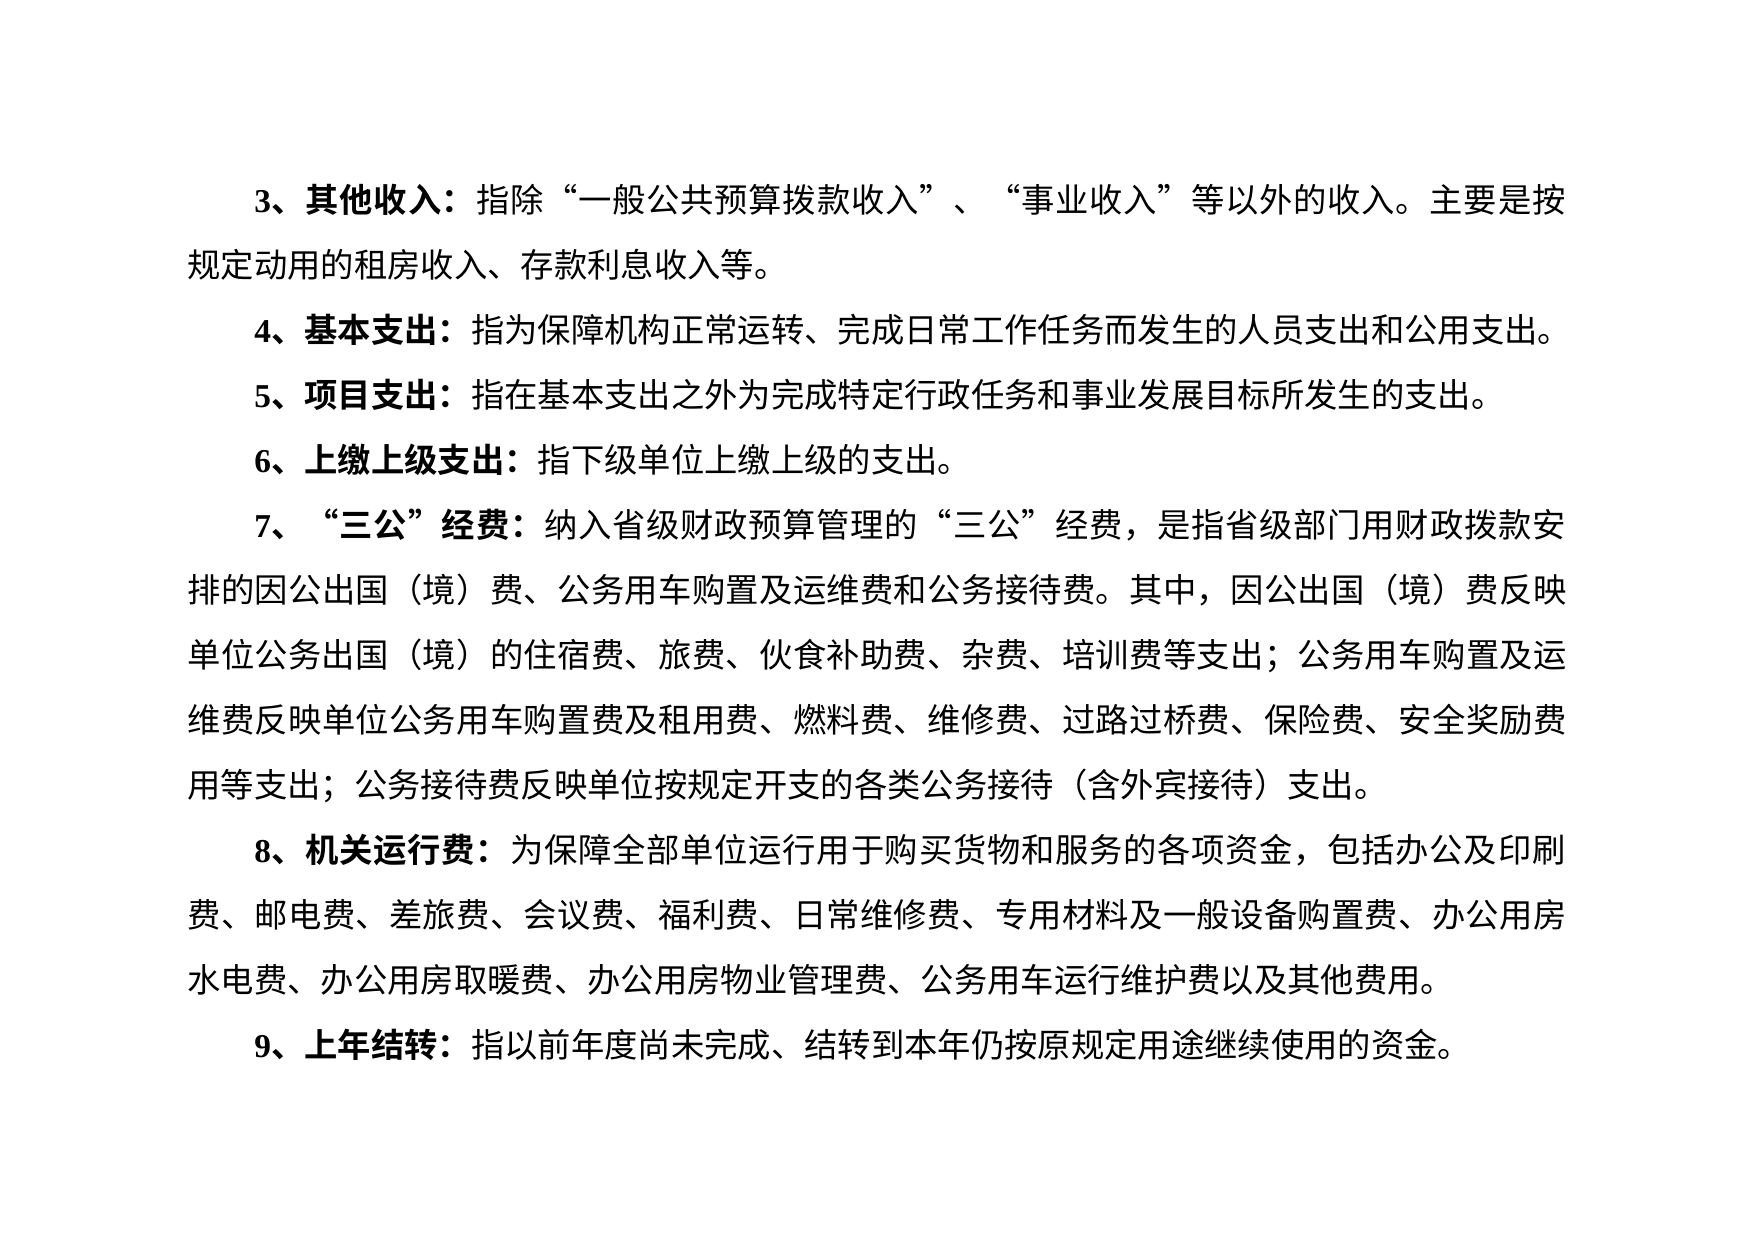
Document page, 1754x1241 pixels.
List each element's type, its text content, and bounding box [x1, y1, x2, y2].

text 3、其他收入：指除“一般公共预算拨款收入”、“事业收入”等以外的收入。主要是按规定动用的租房收入、存款利息收入等。 [187, 165, 1567, 295]
text 6、上缴上级支出：指下级单位上缴上级的支出。 [187, 425, 1567, 490]
text 4、基本支出：指为保障机构正常运转、完成日常工作任务而发生的人员支出和公用支出。 [187, 295, 1567, 360]
text 7、“三公”经费：纳入省级财政预算管理的“三公”经费，是指省级部门用财政拨款安排的因公出国（境）费、公务用车购置及运维费和公务接待费。其中，因公出国（境）费反映单位公务出国（境）的住宿费、旅费、伙食补助费、杂费、培训费等支出；公务用车购置及运维费反映单位公务用车购置费及租用费、燃料费、维修费、过路过桥费、保险费、安全奖励费用等支出；公务接待费反映单位按规定开支的各类公务接待（含外宾接待）支出。 [187, 490, 1567, 815]
text 9、上年结转：指以前年度尚未完成、结转到本年仍按原规定用途继续使用的资金。 [187, 1010, 1567, 1075]
text 8、机关运行费：为保障全部单位运行用于购买货物和服务的各项资金，包括办公及印刷费、邮电费、差旅费、会议费、福利费、日常维修费、专用材料及一般设备购置费、办公用房水电费、办公用房取暖费、办公用房物业管理费、公务用车运行维护费以及其他费用。 [187, 815, 1567, 1010]
text 5、项目支出：指在基本支出之外为完成特定行政任务和事业发展目标所发生的支出。 [187, 360, 1567, 425]
